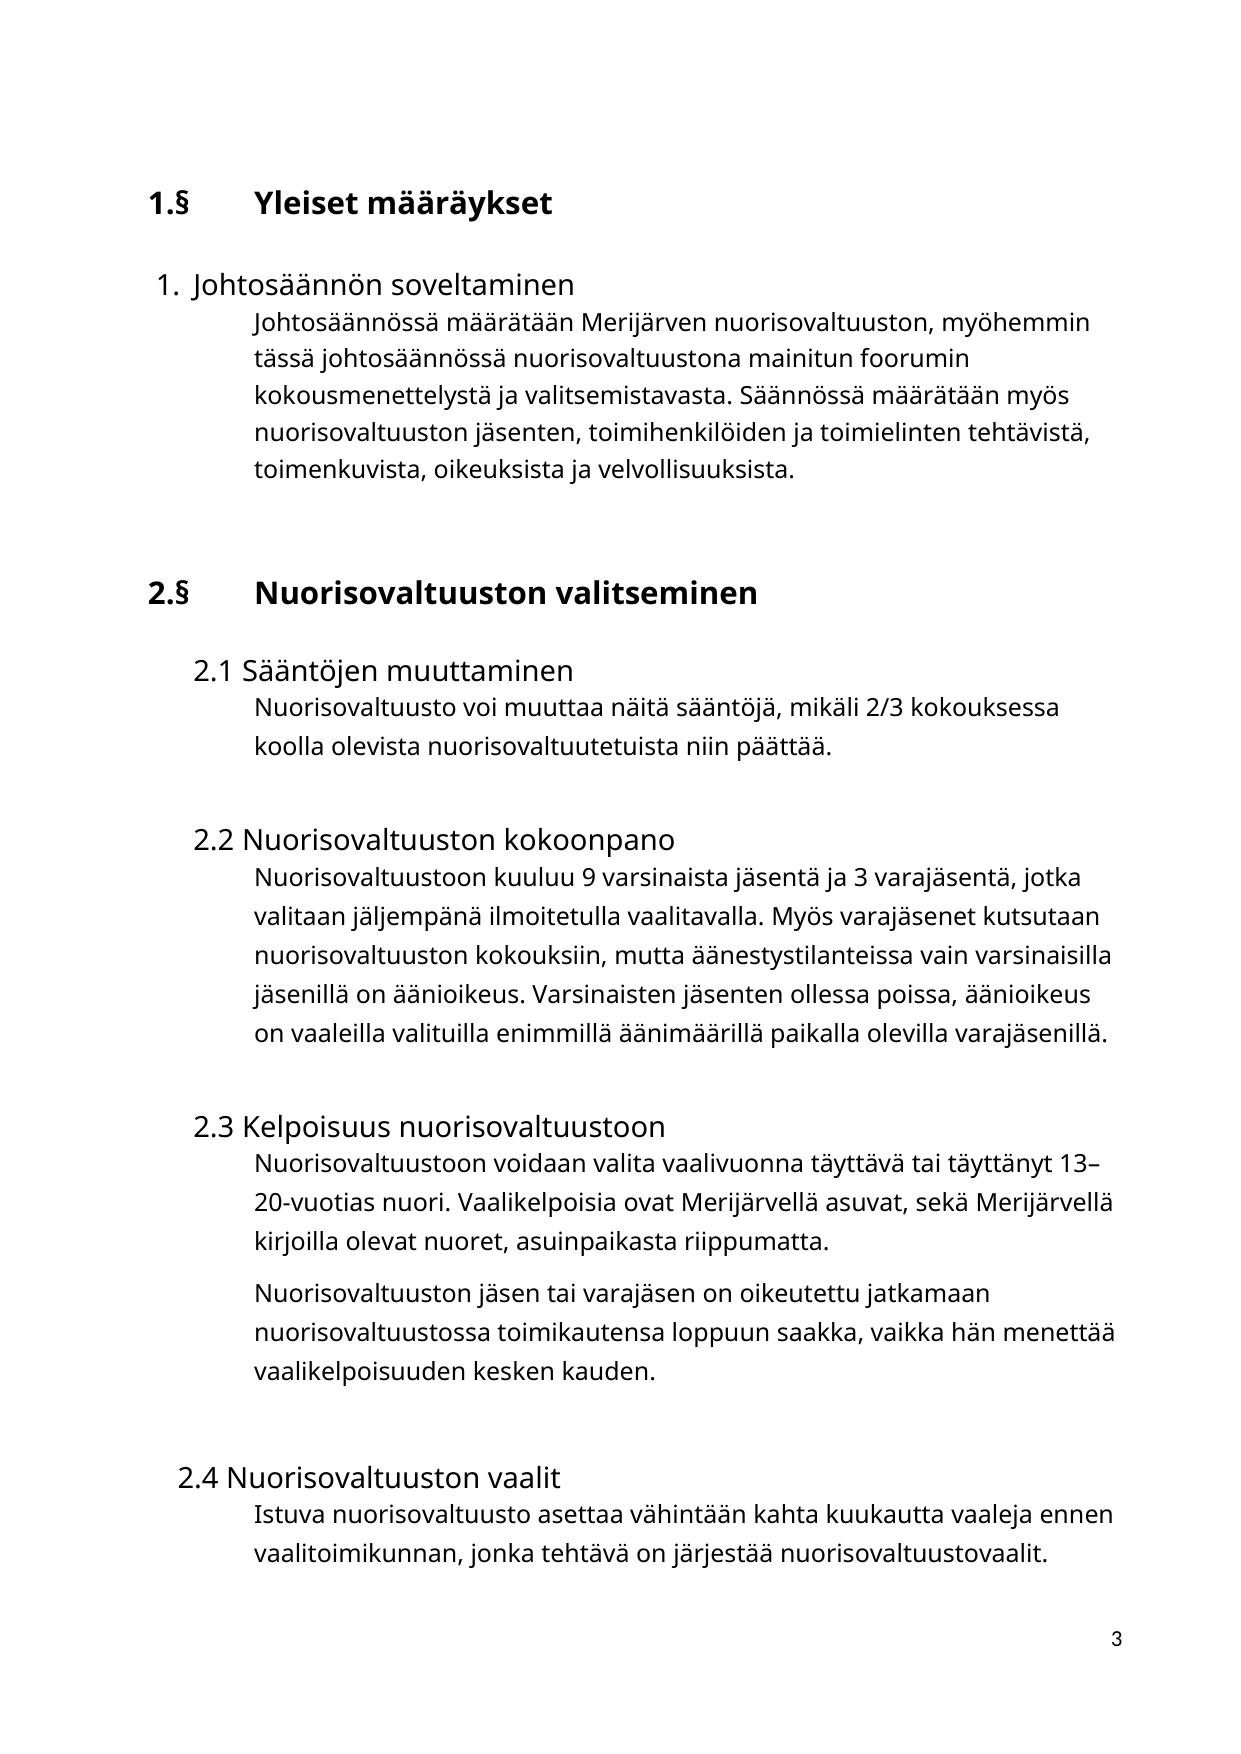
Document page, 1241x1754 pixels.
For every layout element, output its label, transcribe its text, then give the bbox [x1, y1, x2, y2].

subtitle Yleiset määräykset [148, 181, 1122, 223]
text Johtosäännössä määrätään Merijärven nuorisovaltuuston, myöhemmin tässä johtosäännössä nuorisovaltuustona mainitun foorumin kokousmenettelystä ja valitsemistavasta. Säännössä määrätään myös nuorisovaltuuston jäsenten, toimihenkilöiden ja toimielinten tehtävistä, toimenkuvista, oikeuksista ja velvollisuuksista. [254, 304, 1122, 485]
text Nuorisovaltuustoon kuuluu 9 varsinaista jäsentä ja 3 varajäsentä, jotka valitaan jäljempänä ilmoitetulla vaalitavalla. Myös varajäsenet kutsutaan nuorisovaltuuston kokouksiin, mutta äänestystilanteissa vain varsinaisilla jäsenillä on äänioikeus. Varsinaisten jäsenten ollessa poissa, äänioikeus on vaaleilla valituilla enimmillä äänimäärillä paikalla olevilla varajäsenillä. [254, 859, 1122, 1050]
subtitle Johtosäännön soveltaminen [156, 264, 1122, 304]
subtitle Nuorisovaltuuston valitseminen [148, 571, 1122, 613]
subtitle 2.1 Sääntöjen muuttaminen [193, 650, 1122, 690]
subtitle 2.3 Kelpoisuus nuorisovaltuustoon [193, 1106, 1122, 1146]
subtitle 2.4 Nuorisovaltuuston vaalit [177, 1457, 1122, 1497]
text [254, 1497, 1122, 1570]
subtitle 2.2 Nuorisovaltuuston kokoonpano [193, 820, 1122, 859]
text Nuorisovaltuusto voi muuttaa näitä sääntöjä, mikäli 2/3 kokouksessa koolla olevista nuorisovaltuutetuista niin päättää. [254, 690, 1122, 763]
text Nuorisovaltuuston jäsen tai varajäsen on oikeutettu jatkamaan nuorisovaltuustossa toimikautensa loppuun saakka, vaikka hän menettää vaalikelpoisuuden kesken kauden. [254, 1276, 1122, 1388]
text Nuorisovaltuustoon voidaan valita vaalivuonna täyttävä tai täyttänyt 13–20-vuotias nuori. Vaalikelpoisia ovat Merijärvellä asuvat, sekä Merijärvellä kirjoilla olevat nuoret, asuinpaikasta riippumatta. [254, 1146, 1122, 1258]
